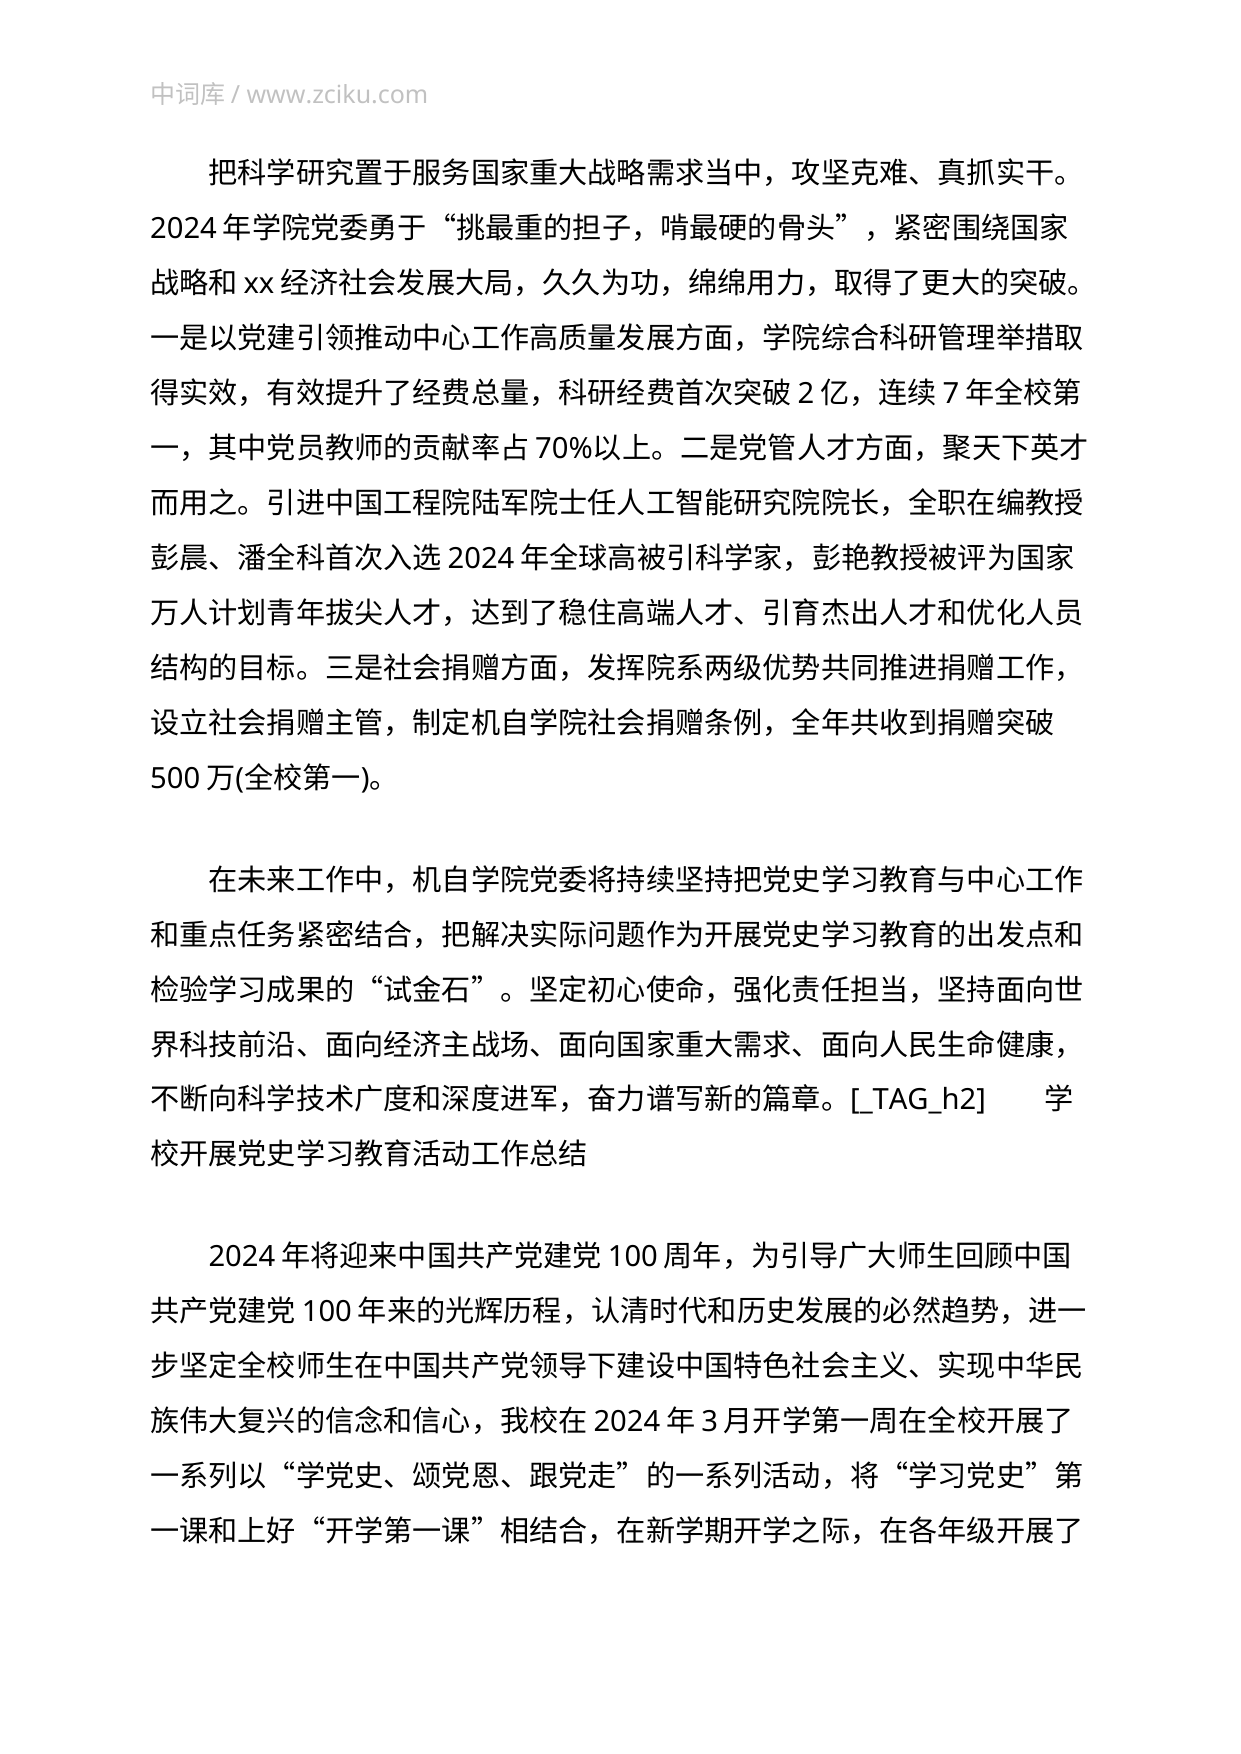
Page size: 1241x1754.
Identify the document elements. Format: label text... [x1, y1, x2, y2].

text 在未来工作中，机自学院党委将持续坚持把党史学习教育与中心工作和重点任务紧密结合，把解决实际问题作为开展党史学习教育的出发点和检验学习成果的“试金石”。坚定初心使命，强化责任担当，坚持面向世界科技前沿、面向经济主战场、面向国家重大需求、面向人民生命健康，不断向科学技术广度和深度进军，奋力谱写新的篇章。[_TAG_h2] 学校开展党史学习教育活动工作总结 [150, 856, 1090, 1173]
text 把科学研究置于服务国家重大战略需求当中，攻坚克难、真抓实干。2024年学院党委勇于“挑最重的担子，啃最硬的骨头”，紧密围绕国家战略和xx经济社会发展大局，久久为功，绵绵用力，取得了更大的突破。一是以党建引领推动中心工作高质量发展方面，学院综合科研管理举措取得实效，有效提升了经费总量，科研经费首次突破2亿，连续7年全校第一，其中党员教师的贡献率占70%以上。二是党管人才方面，聚天下英才而用之。引进中国工程院陆军院士任人工智能研究院院长，全职在编教授彭晨、潘全科首次入选2024年全球高被引科学家，彭艳教授被评为国家万人计划青年拔尖人才，达到了稳住高端人才、引育杰出人才和优化人员结构的目标。三是社会捐赠方面，发挥院系两级优势共同推进捐赠工作，设立社会捐赠主管，制定机自学院社会捐赠条例，全年共收到捐赠突破500万(全校第一)。 [150, 150, 1090, 797]
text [150, 1233, 1090, 1550]
